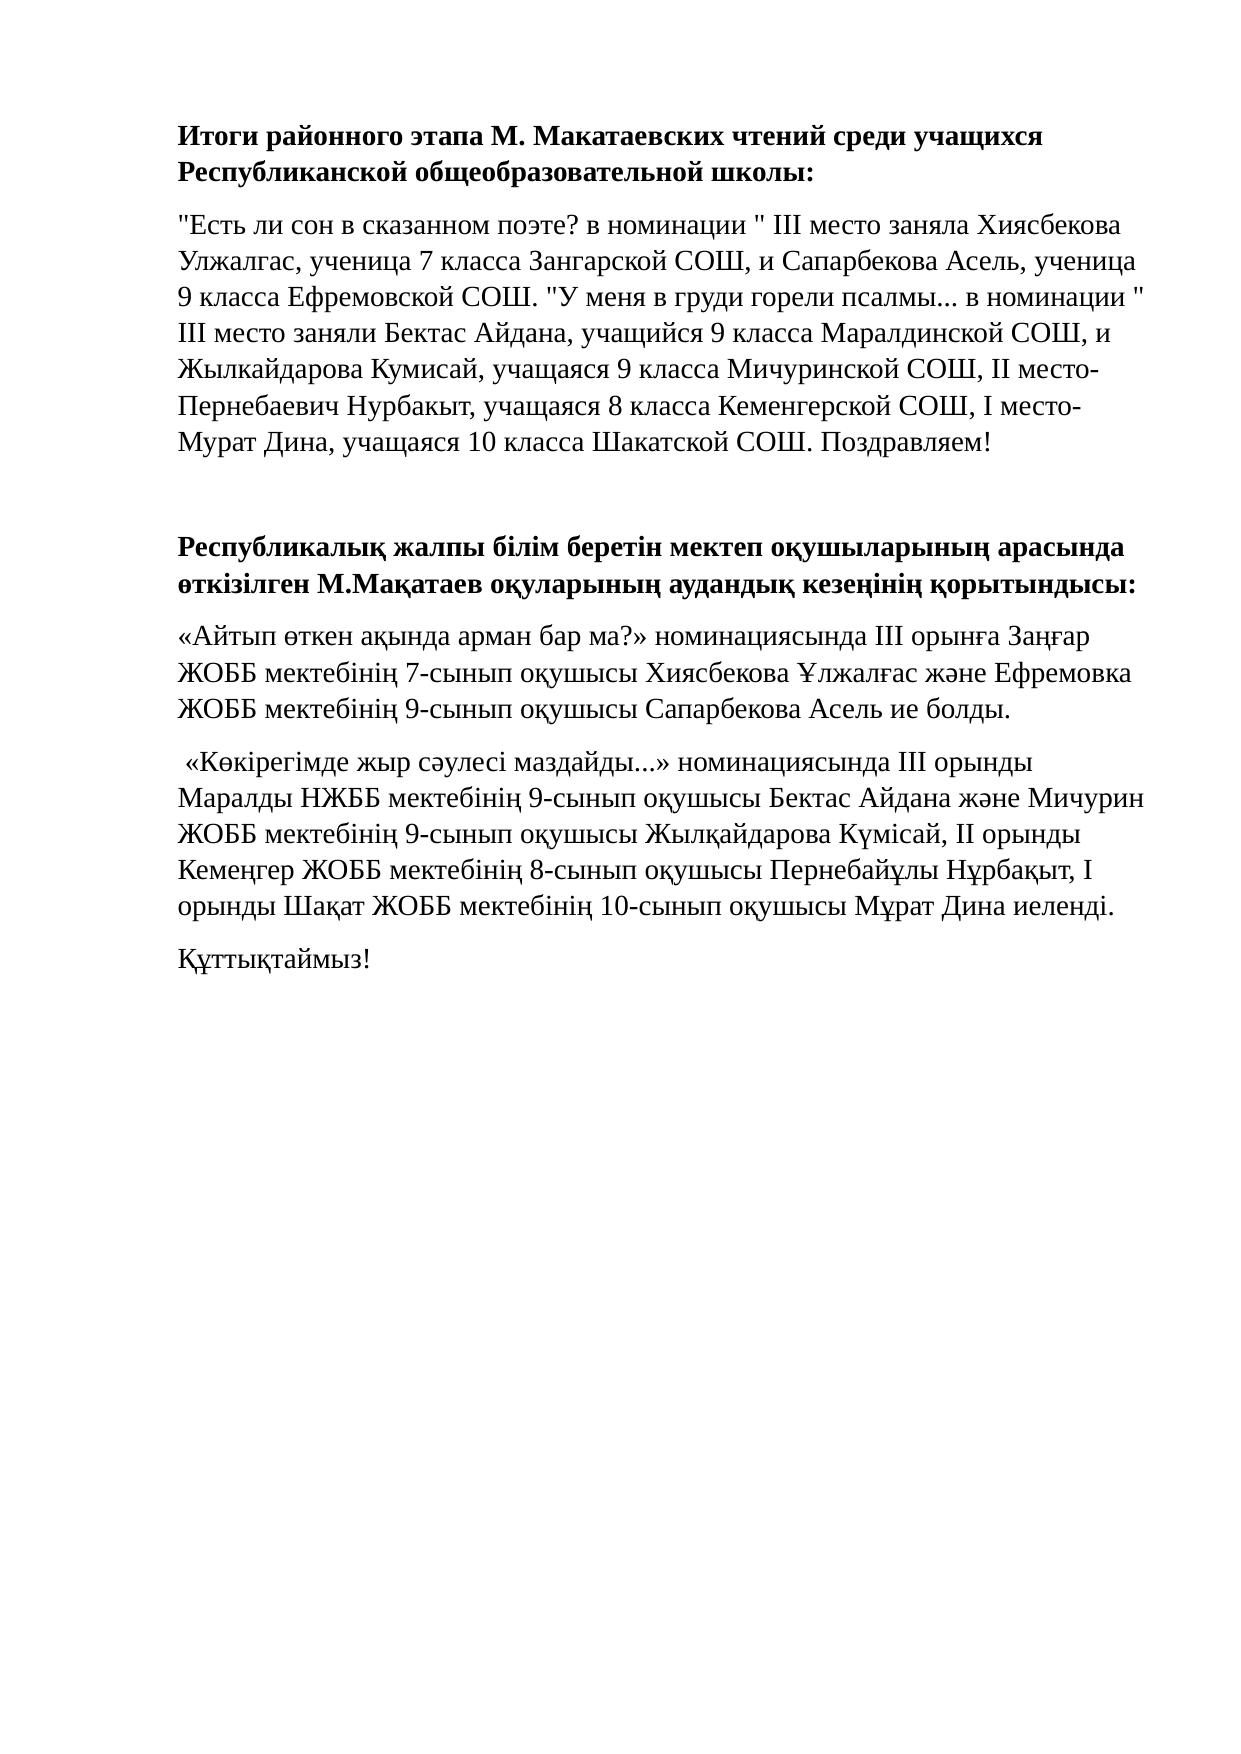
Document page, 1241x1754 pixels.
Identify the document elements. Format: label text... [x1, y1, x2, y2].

text «Айтып өткен ақында арман бар ма?» номинациясында ІІІ орынға Заңғар ЖОББ мектебінің 7-сынып оқушысы Хиясбекова Ұлжалғас және Ефремовка ЖОББ мектебінің 9-сынып оқушысы Сапарбекова Асель ие болды. [177, 618, 1152, 724]
text Республикалық жалпы білім беретін мектеп оқушыларының арасында өткізілген М.Мақатаев оқуларының аудандық кезеңінің қорытындысы: [177, 529, 1152, 599]
text «Көкірегімде жыр сәулесі маздайды...» номинациясында ІІІ орынды Маралды НЖББ мектебінің 9-сынып оқушысы Бектас Айдана және Мичурин ЖОББ мектебінің 9-сынып оқушысы Жылқайдарова Күмісай, ІІ орынды Кемеңгер ЖОББ мектебінің 8-сынып оқушысы Пернебайұлы Нұрбақыт, І орынды Шақат ЖОББ мектебінің 10-сынып оқушысы Мұрат Дина иеленді. [177, 744, 1152, 922]
text Итоги районного этапа М. Макатаевских чтений среди учащихся Республиканской общеобразовательной школы: [177, 118, 1152, 188]
text Құттықтаймыз! [177, 941, 1152, 974]
text "Есть ли сон в сказанном поэте? в номинации " ІІІ место заняла Хиясбекова Улжалгас, ученица 7 класса Зангарской СОШ, и Сапарбекова Асель, ученица 9 класса Ефремовской СОШ. "У меня в груди горели псалмы... в номинации " ІІІ место заняли Бектас Айдана, учащийся 9 класса Маралдинской СОШ, и Жылкайдарова Кумисай, учащаяся 9 класса Мичуринской СОШ, ІІ место-Пернебаевич Нурбакыт, учащаяся 8 класса Кеменгерской СОШ, І место-Мурат Дина, учащаяся 10 класса Шакатской СОШ. Поздравляем! [177, 207, 1152, 457]
